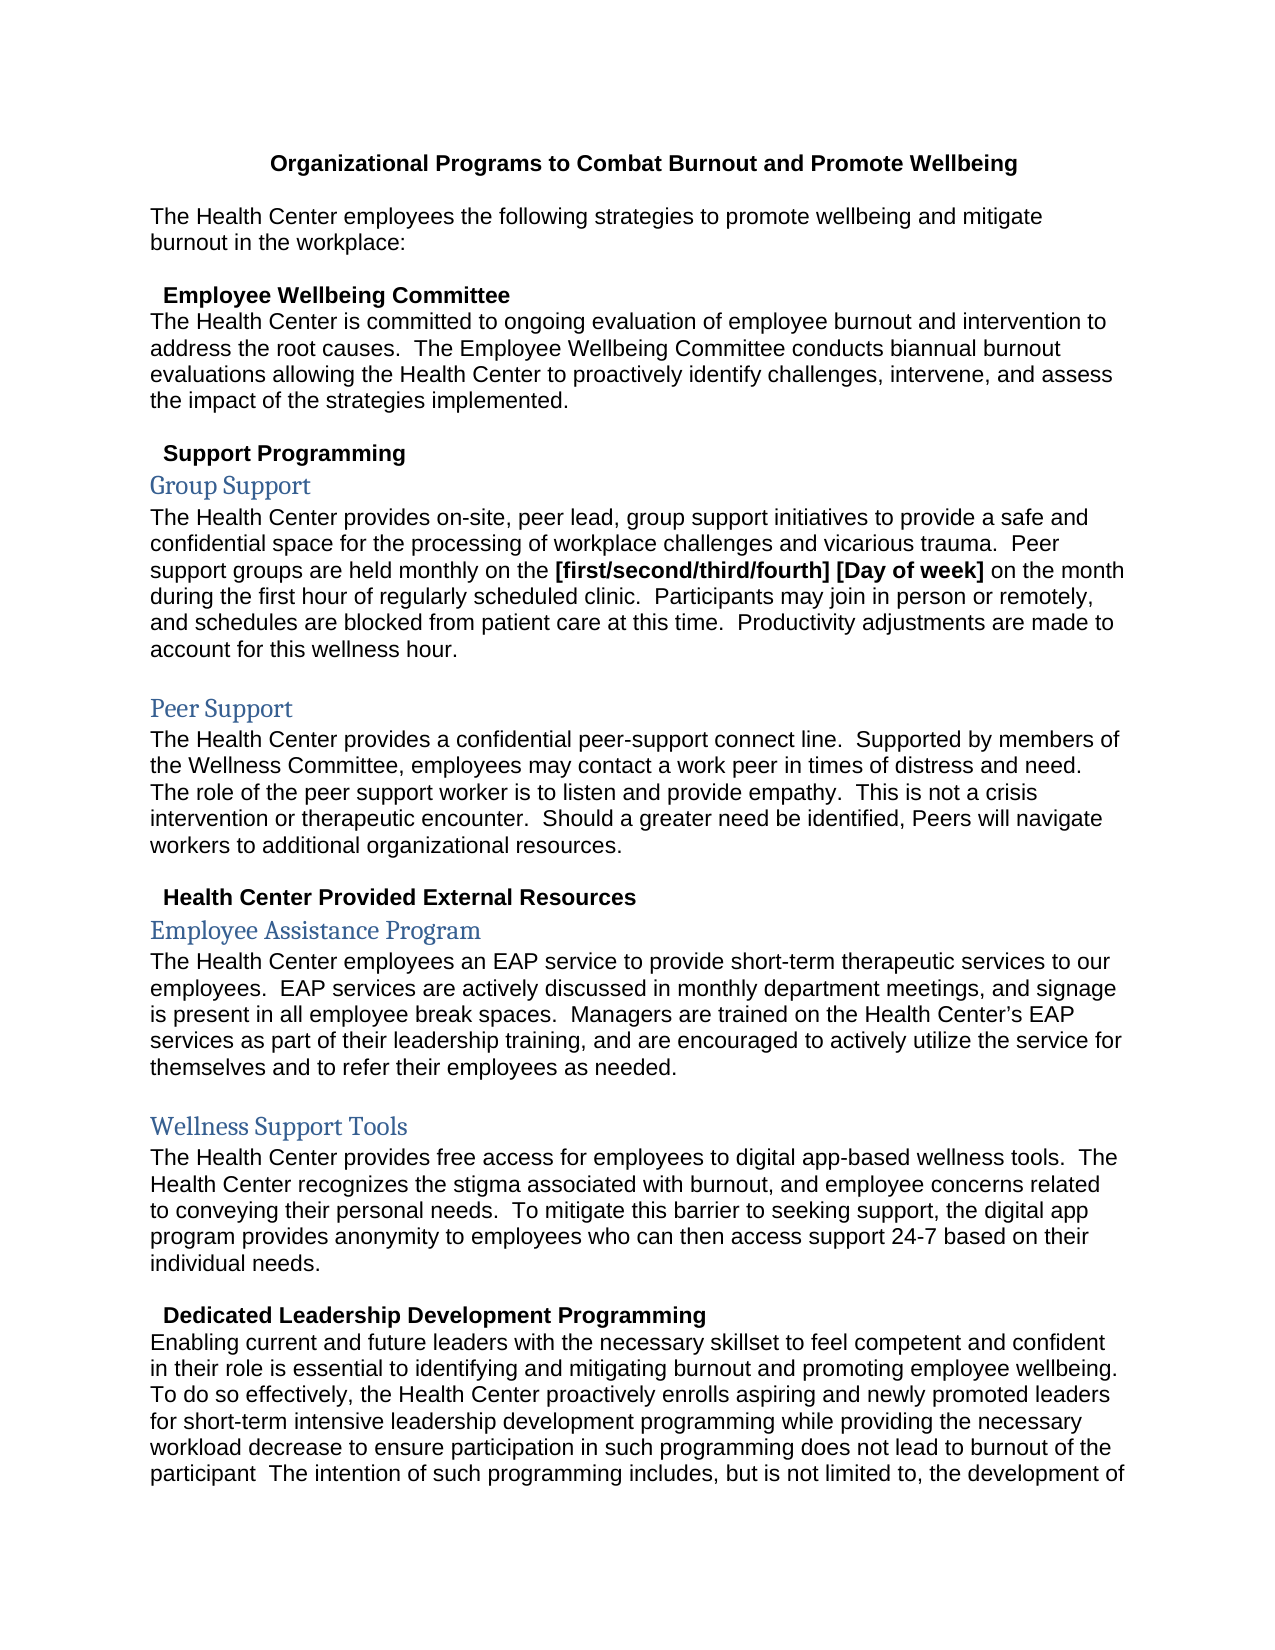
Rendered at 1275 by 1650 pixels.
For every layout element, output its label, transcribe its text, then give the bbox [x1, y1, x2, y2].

subtitle Employee Wellbeing Committee [163, 282, 1125, 308]
subtitle Support Programming [163, 440, 1125, 466]
text The Health Center provides a confidential peer-support connect line. Supported by members of the Wellness Committee, employees may contact a work peer in times of distress and need. The role of the peer support worker is to listen and provide empathy. This is not a crisis intervention or therapeutic encounter. Should a greater need be identified, Peers will navigate workers to additional organizational resources. [150, 726, 1125, 858]
subtitle Organizational Programs to Combat Burnout and Promote Wellbeing [163, 150, 1125, 176]
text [150, 1329, 1125, 1487]
subtitle Wellness Support Tools [150, 1111, 1125, 1142]
subtitle Employee Assistance Program [150, 915, 1125, 946]
subtitle Peer Support [150, 693, 1125, 724]
text The Health Center provides on-site, peer lead, group support initiatives to provide a safe and confidential space for the processing of workplace challenges and vicarious trauma. Peer support groups are held monthly on the [first/second/third/fourth] [Day of week] on the month during the first hour of regularly scheduled clinic. Participants may join in person or remotely, and schedules are blocked from patient care at this time. Productivity adjustments are made to account for this wellness hour. [150, 504, 1125, 662]
text The Health Center provides free access for employees to digital app-based wellness tools. The Health Center recognizes the stigma associated with burnout, and employee concerns related to conveying their personal needs. To mitigate this barrier to seeking support, the digital app program provides anonymity to employees who can then access support 24-7 based on their individual needs. [150, 1144, 1125, 1276]
subtitle Health Center Provided External Resources [163, 884, 1125, 911]
subtitle Group Support [150, 470, 1125, 502]
text The Health Center employees an EAP service to provide short-term therapeutic services to our employees. EAP services are actively discussed in monthly department meetings, and signage is present in all employee break spaces. Managers are trained on the Health Center’s EAP services as part of their leadership training, and are encouraged to actively utilize the service for themselves and to refer their employees as needed. [150, 948, 1125, 1080]
text The Health Center employees the following strategies to promote wellbeing and mitigate burnout in the workplace: [150, 203, 1125, 255]
subtitle Dedicated Leadership Development Programming [163, 1302, 1125, 1329]
text The Health Center is committed to ongoing evaluation of employee burnout and intervention to address the root causes. The Employee Wellbeing Committee conducts biannual burnout evaluations allowing the Health Center to proactively identify challenges, intervene, and assess the impact of the strategies implemented. [150, 308, 1125, 413]
